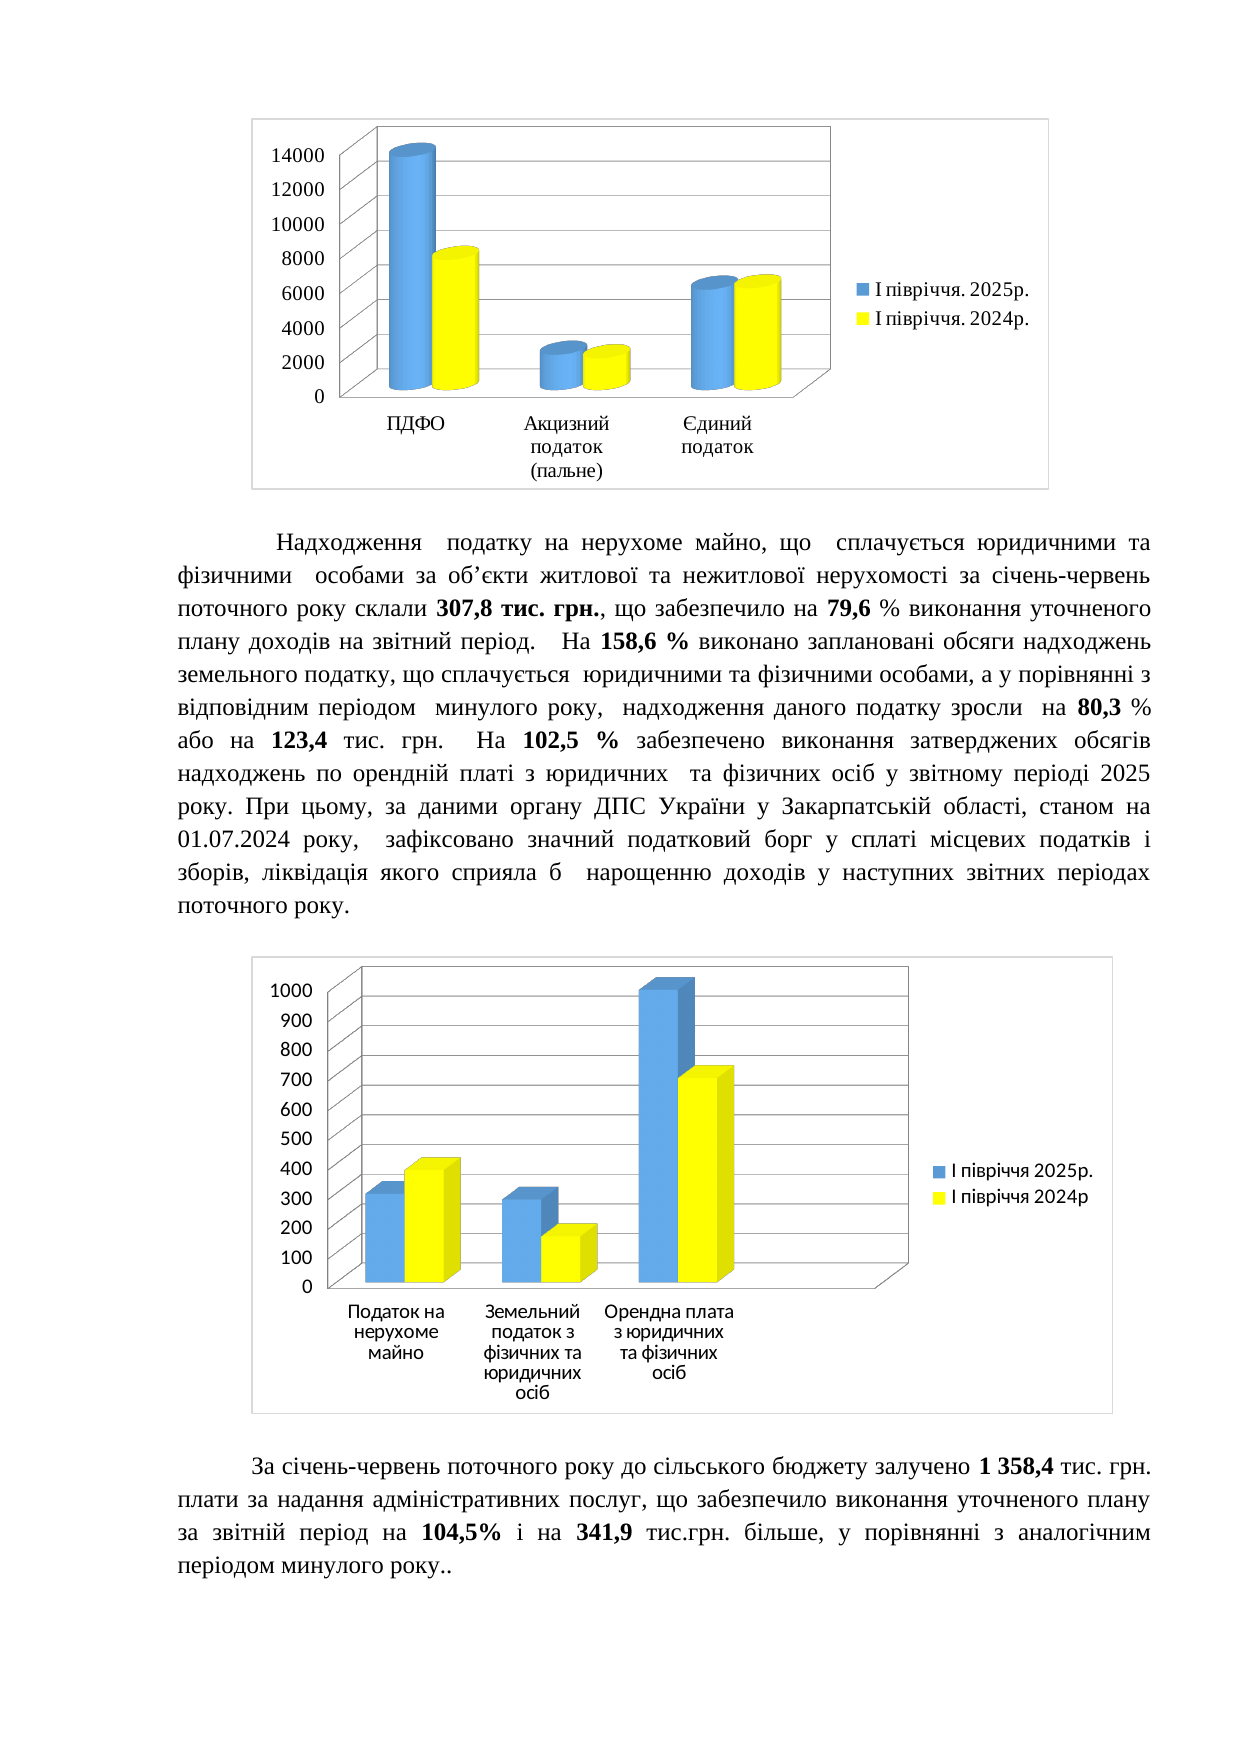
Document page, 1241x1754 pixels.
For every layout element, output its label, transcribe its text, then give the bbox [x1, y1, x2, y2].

text За січень-червень поточного року до сільського бюджету залучено 1 358,4 тис. грн. плати за надання адміністративних послуг, що забезпечило виконання уточненого плану за звітній період на 104,5% і на 341,9 тис.грн. більше, у порівнянні з аналогічним періодом минулого року.. [177, 1451, 1152, 1579]
text Надходження податку на нерухоме майно, що сплачується юридичними та фізичними особами за об’єкти житлової та нежитлової нерухомості за січень-червень поточного року склали 307,8 тис. грн., що забезпечило на 79,6 % виконання уточненого плану доходів на звітний період. На 158,6 % виконано заплановані обсяги надходжень земельного податку, що сплачується юридичними та фізичними особами, а у порівнянні з відповідним періодом минулого року, надходження даного податку зросли на 80,3 % або на 123,4 тис. грн. На 102,5 % забезпечено виконання затверджених обсягів надходжень по орендній платі з юридичних та фізичних осіб у звітному періоді 2025 року. При цьому, за даними органу ДПС України у Закарпатській області, станом на 01.07.2024 року, зафіксовано значний податковий борг у сплаті місцевих податків і зборів, ліквідація якого сприяла б нарощенню доходів у наступних звітних періодах поточного року. [177, 527, 1152, 919]
